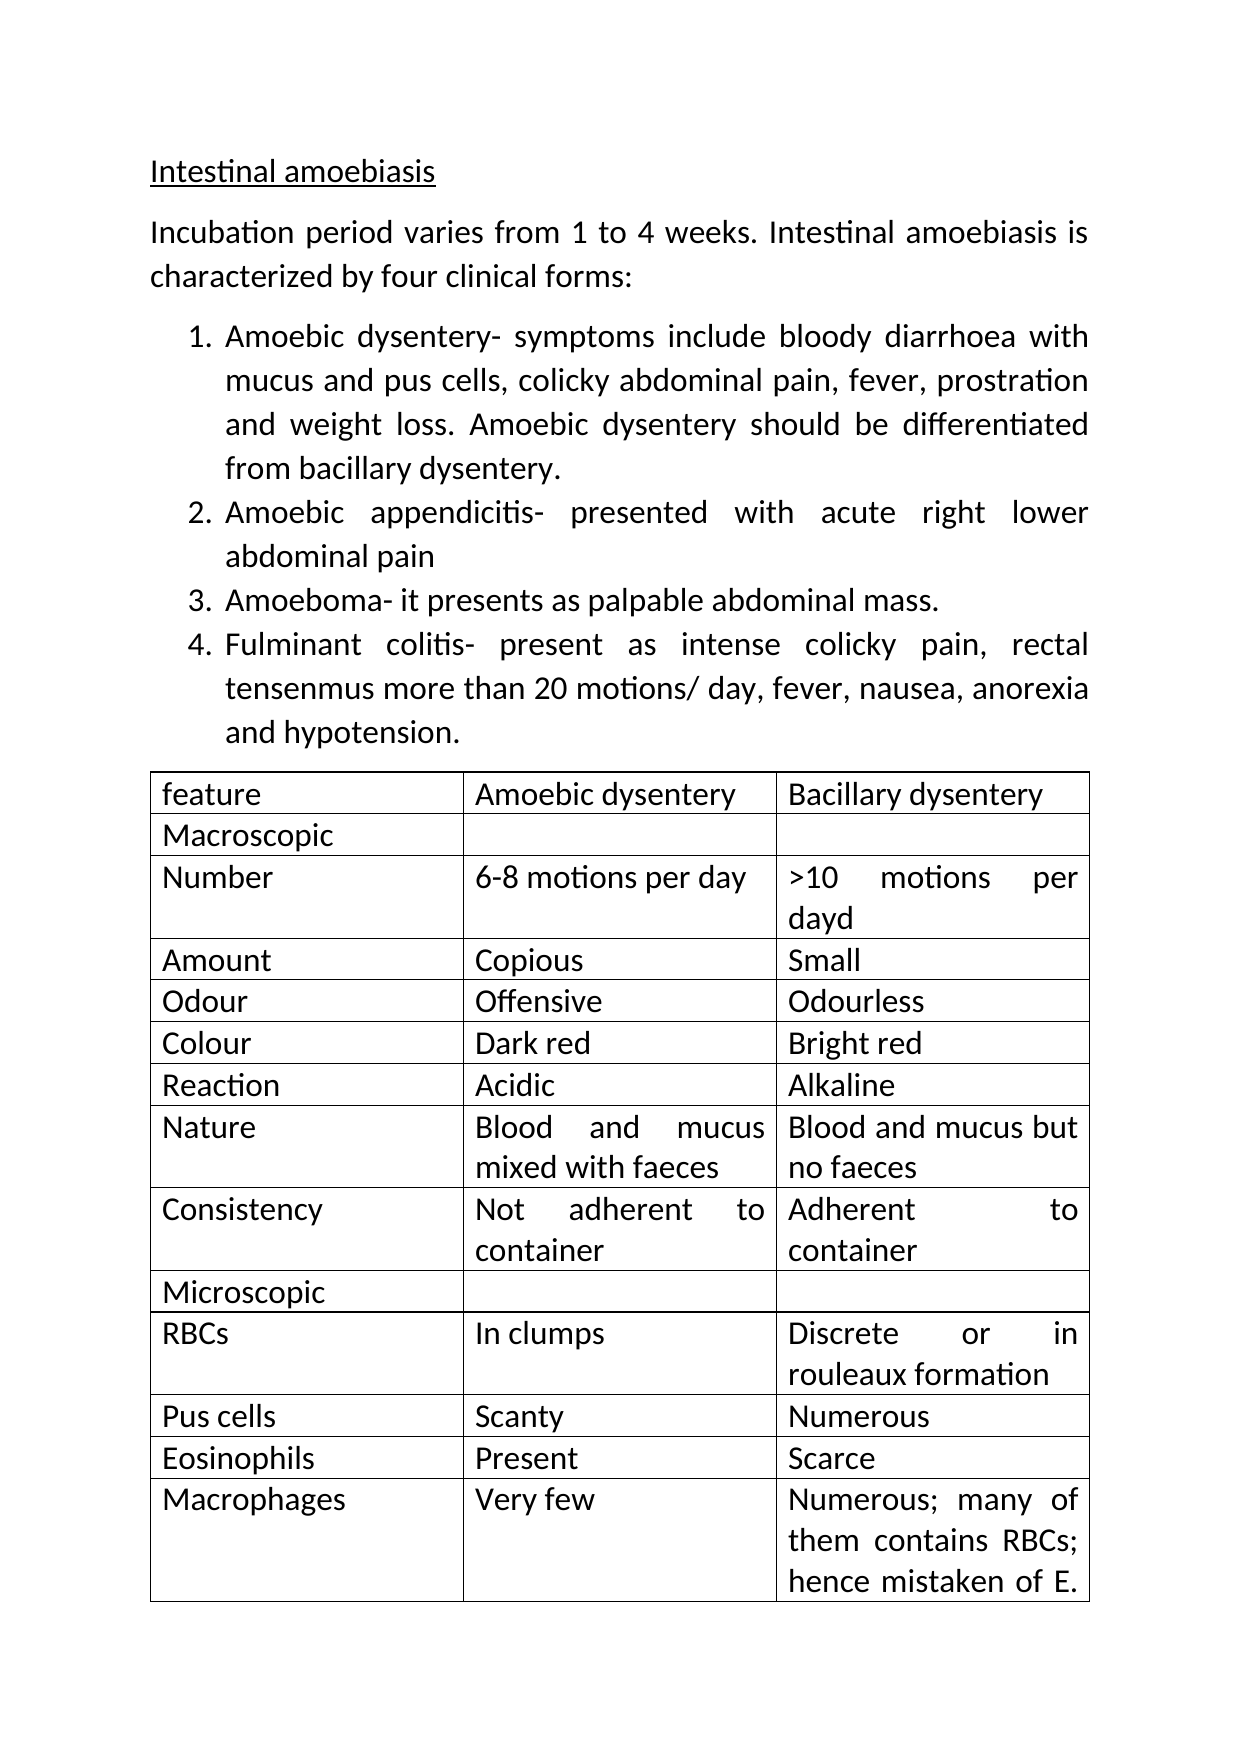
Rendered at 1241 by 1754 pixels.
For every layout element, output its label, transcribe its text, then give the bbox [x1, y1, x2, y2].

table_cell 6-8 motions per day [464, 856, 776, 937]
text Intestinal amoebiasis [150, 150, 1090, 191]
table_cell [464, 1271, 776, 1311]
table_cell Reaction [151, 1064, 463, 1104]
table_cell Nature [151, 1106, 463, 1187]
table_header Bacillary dysentery [777, 773, 1089, 813]
table_cell [464, 814, 776, 855]
table_cell [777, 1271, 1089, 1311]
list Amoeboma- it presents as palpable abdominal mass. [187, 579, 1090, 620]
table_cell Blood and mucus but no faeces [777, 1106, 1089, 1187]
table_cell RBCs [151, 1313, 463, 1394]
table_header Amoebic dysentery [464, 773, 776, 813]
table_cell Blood and mucus mixed with faeces [464, 1106, 776, 1187]
text Incubation period varies from 1 to 4 weeks. Intestinal amoebiasis is characterized by four clinical forms: [150, 211, 1090, 295]
table_header feature [151, 773, 463, 813]
table_cell Discrete or in rouleaux formation [777, 1313, 1089, 1394]
list Fulminant colitis- present as intense colicky pain, rectal tensenmus more than 20 motions/ day, fever, nausea, anorexia and hypotension. [187, 623, 1090, 752]
table_cell Copious [464, 939, 776, 979]
list Amoebic appendicitis- presented with acute right lower abdominal pain [187, 491, 1090, 576]
table_cell Eosinophils [151, 1437, 463, 1477]
table_cell Present [464, 1437, 776, 1477]
table_cell Scarce [777, 1437, 1089, 1477]
table_cell Alkaline [777, 1064, 1089, 1104]
table_cell Colour [151, 1022, 463, 1063]
table_cell Consistency [151, 1188, 463, 1269]
table_cell >10 motions per dayd [777, 856, 1089, 937]
table_cell Adherent to container [777, 1188, 1089, 1269]
table_cell Acidic [464, 1064, 776, 1104]
table_cell Odour [151, 980, 463, 1021]
table_cell Scanty [464, 1395, 776, 1436]
table_cell Number [151, 856, 463, 937]
table_cell [777, 814, 1089, 855]
table_cell Microscopic [151, 1271, 463, 1311]
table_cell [777, 1479, 1089, 1601]
table_cell Bright red [777, 1022, 1089, 1063]
table_cell Macrophages [151, 1479, 463, 1601]
table_cell Numerous [777, 1395, 1089, 1436]
table_cell Odourless [777, 980, 1089, 1021]
table_cell Macroscopic [151, 814, 463, 855]
table_cell Very few [464, 1479, 776, 1601]
table_cell Amount [151, 939, 463, 979]
table_cell Pus cells [151, 1395, 463, 1436]
table_cell Not adherent to container [464, 1188, 776, 1269]
table_cell Dark red [464, 1022, 776, 1063]
table_cell In clumps [464, 1313, 776, 1394]
table_cell Offensive [464, 980, 776, 1021]
table_cell Small [777, 939, 1089, 979]
list Amoebic dysentery- symptoms include bloody diarrhoea with mucus and pus cells, colicky abdominal pain, fever, prostration and weight loss. Amoebic dysentery should be differentiated from bacillary dysentery. [187, 315, 1090, 488]
